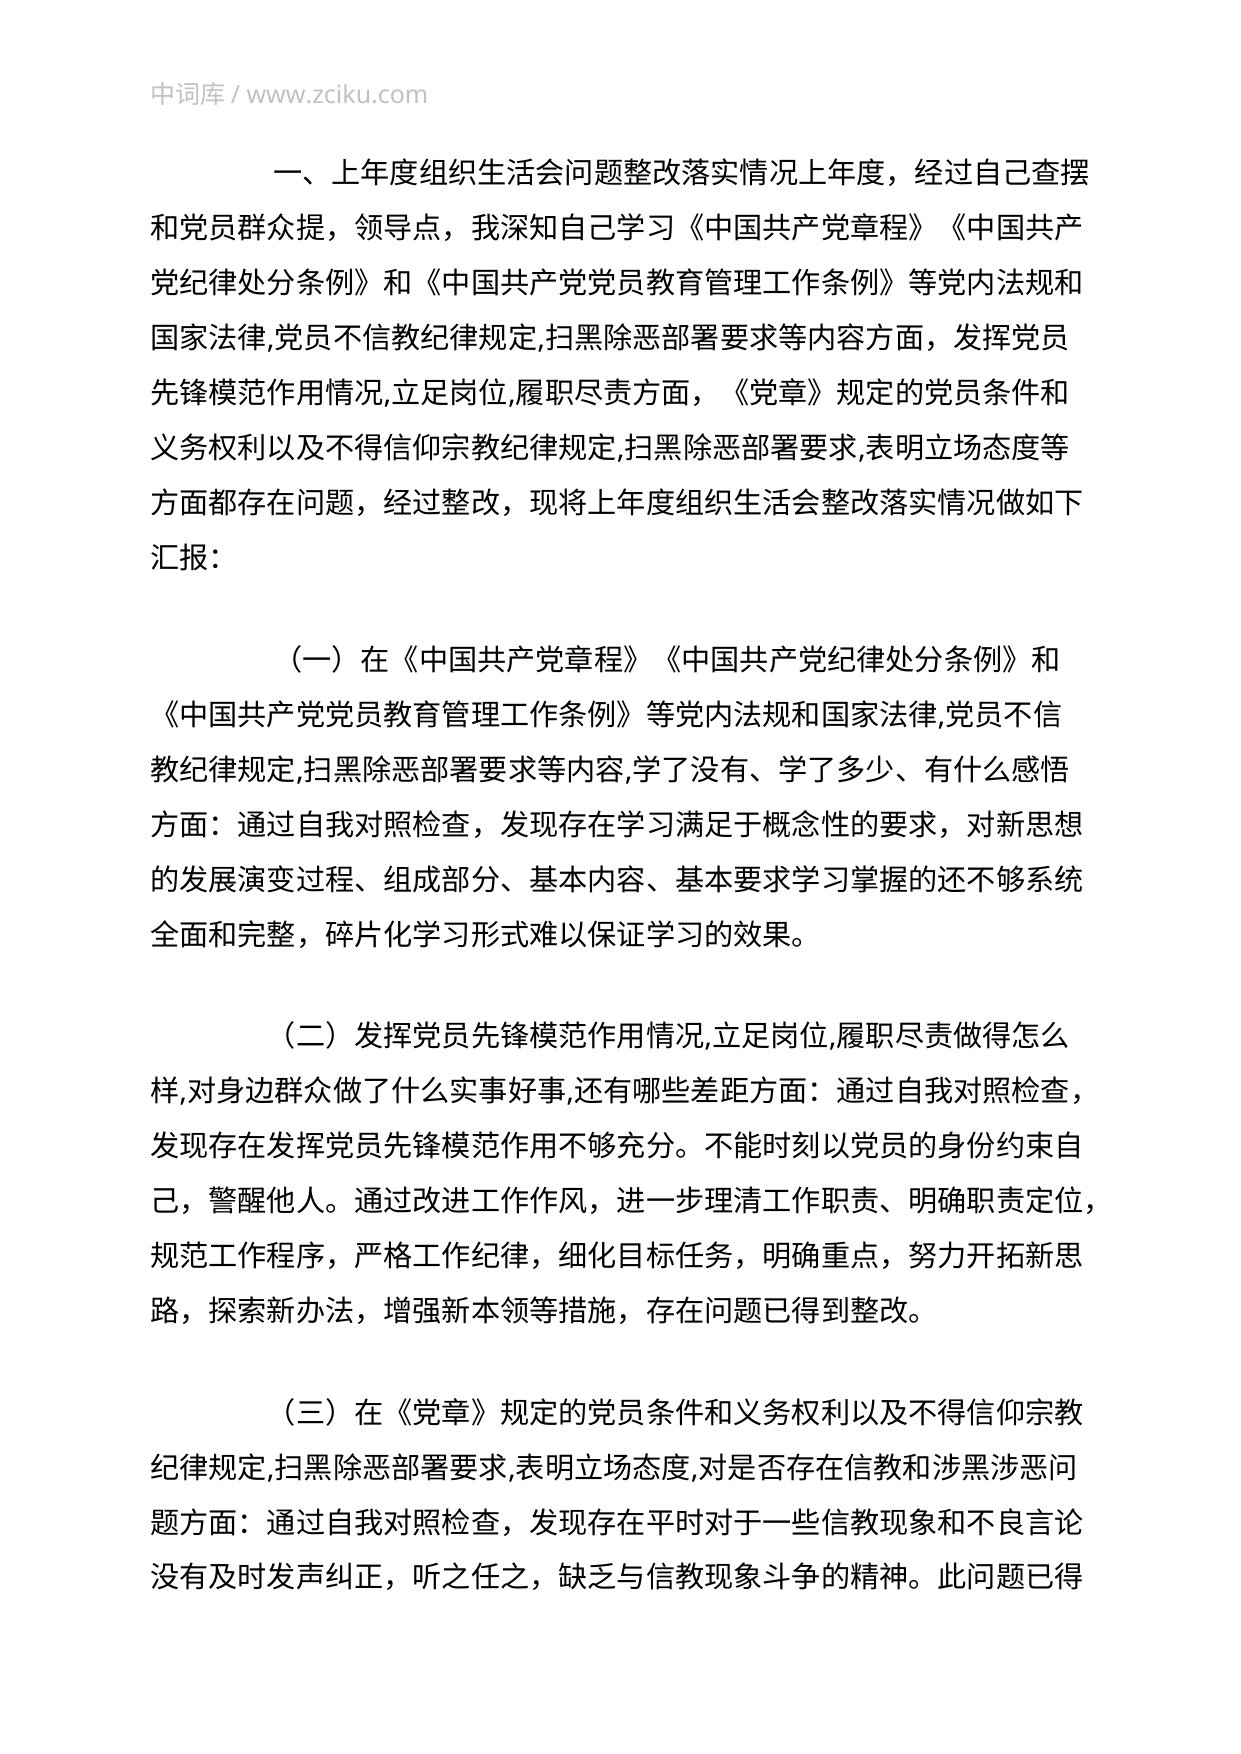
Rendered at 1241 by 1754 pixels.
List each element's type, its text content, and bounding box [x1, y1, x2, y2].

text 一、上年度组织生活会问题整改落实情况上年度，经过自己查摆和党员群众提，领导点，我深知自己学习《中国共产党章程》《中国共产党纪律处分条例》和《中国共产党党员教育管理工作条例》等党内法规和国家法律,党员不信教纪律规定,扫黑除恶部署要求等内容方面，发挥党员先锋模范作用情况,立足岗位,履职尽责方面，《党章》规定的党员条件和义务权利以及不得信仰宗教纪律规定,扫黑除恶部署要求,表明立场态度等方面都存在问题，经过整改，现将上年度组织生活会整改落实情况做如下汇报： [150, 150, 1090, 577]
text （二）发挥党员先锋模范作用情况,立足岗位,履职尽责做得怎么样,对身边群众做了什么实事好事,还有哪些差距方面：通过自我对照检查，发现存在发挥党员先锋模范作用不够充分。不能时刻以党员的身份约束自己，警醒他人。通过改进工作作风，进一步理清工作职责、明确职责定位，规范工作程序，严格工作纪律，细化目标任务，明确重点，努力开拓新思路，探索新办法，增强新本领等措施，存在问题已得到整改。 [150, 1013, 1090, 1330]
text （一）在《中国共产党章程》《中国共产党纪律处分条例》和《中国共产党党员教育管理工作条例》等党内法规和国家法律,党员不信教纪律规定,扫黑除恶部署要求等内容,学了没有、学了多少、有什么感悟方面：通过自我对照检查，发现存在学习满足于概念性的要求，对新思想的发展演变过程、组成部分、基本内容、基本要求学习掌握的还不够系统全面和完整，碎片化学习形式难以保证学习的效果。 [150, 636, 1090, 953]
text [150, 1389, 1090, 1596]
